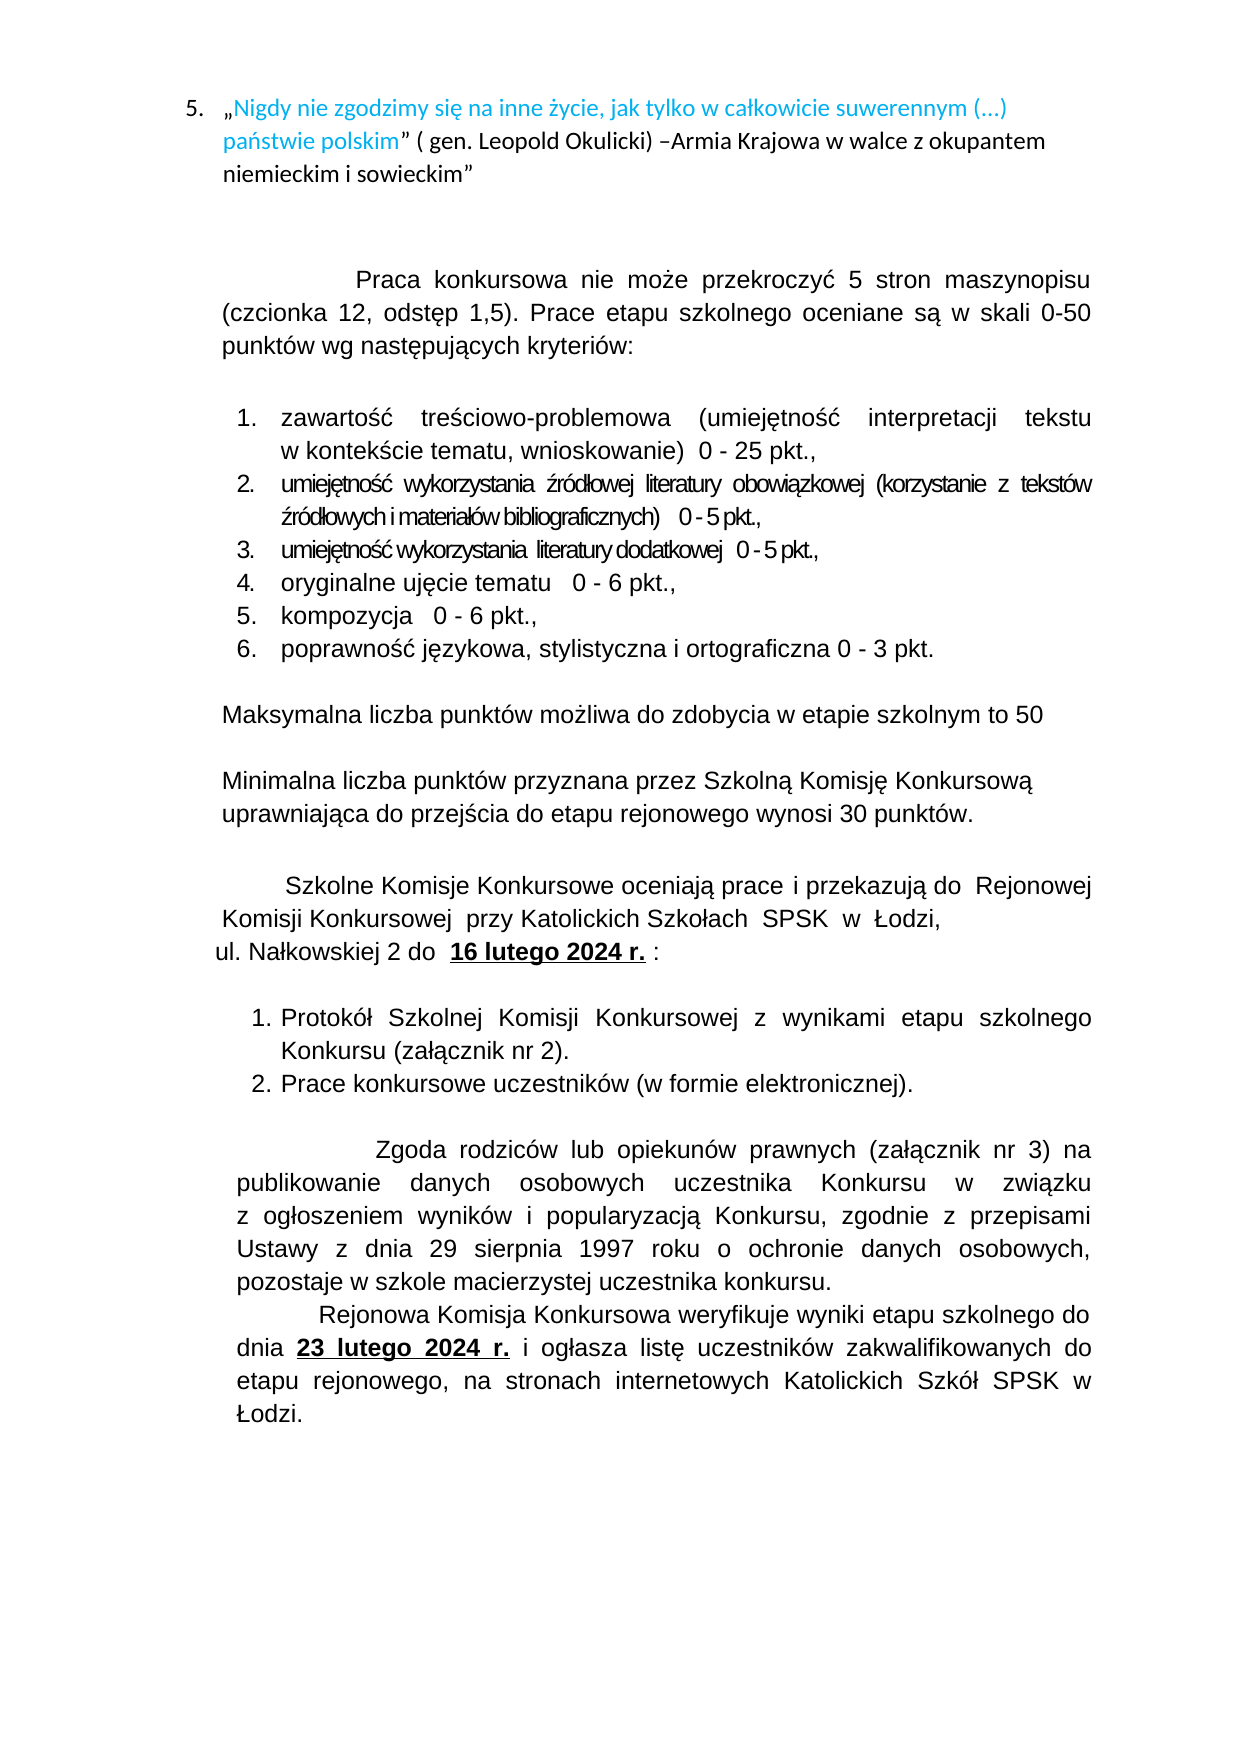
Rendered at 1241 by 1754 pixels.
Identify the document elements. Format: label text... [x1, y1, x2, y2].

list Rejonowa Komisja Konkursowa weryfikuje wyniki etapu szkolnego do dnia 23 lutego 2024 r. i ogłasza listę uczestników zakwalifikowanych do etapu rejonowego, na stronach internetowych Katolickich Szkół SPSK w Łodzi. [207, 1300, 1092, 1428]
list „Nigdy nie zgodzimy się na inne życie, jak tylko w całkowicie suwerennym (...) państwie polskim” ( gen. Leopold Okulicki) –Armia Krajowa w walce z okupantem niemieckim i sowieckim” [185, 92, 1092, 188]
list poprawność językowa, stylistyczna i ortograficzna 0 - 3 pkt. [236, 634, 1092, 663]
list kompozycja 0 - 6 pkt., [236, 601, 1092, 629]
list uprawniająca do przejścia do etapu rejonowego wynosi 30 punktów. [222, 799, 1092, 828]
list oryginalne ujęcie tematu 0 - 6 pkt., [236, 568, 1092, 597]
list Protokół Szkolnej Komisji Konkursowej z wynikami etapu szkolnego Konkursu (załącznik nr 2). [251, 1003, 1092, 1064]
list ul. Nałkowskiej 2 do 16 lutego 2024 r. : [215, 937, 1092, 965]
list Minimalna liczba punktów przyznana przez Szkolną Komisję Konkursową [222, 766, 1092, 795]
list Zgoda rodziców lub opiekunów prawnych (załącznik nr 3) na publikowanie danych osobowych uczestnika Konkursu w związku z ogłoszeniem wyników i popularyzacją Konkursu, zgodnie z przepisami Ustawy z dnia 29 sierpnia 1997 roku o ochronie danych osobowych, pozostaje w szkole macierzystej uczestnika konkursu. [207, 1135, 1092, 1296]
text Praca konkursowa nie może przekroczyć 5 stron maszynopisu (czcionka 12, odstęp 1,5). Prace etapu szkolnego oceniane są w skali 0-50 punktów wg następujących kryteriów: [222, 265, 1092, 360]
list Maksymalna liczba punktów możliwa do zdobycia w etapie szkolnym to 50 [222, 700, 1092, 729]
list umiejętność wykorzystania źródłowej literatury obowiązkowej (korzystanie z tekstów źródłowych i materiałów bibliograficznych) 0 - 5 pkt., [236, 469, 1092, 531]
list umiejętność wykorzystania literatury dodatkowej 0 - 5 pkt., [236, 535, 1092, 563]
list Prace konkursowe uczestników (w formie elektronicznej). [251, 1069, 1092, 1097]
list zawartość treściowo-problemowa (umiejętność interpretacji tekstu w kontekście tematu, wnioskowanie) 0 - 25 pkt., [236, 403, 1092, 464]
list Szkolne Komisje Konkursowe oceniają prace i przekazują do Rejonowej Komisji Konkursowej przy Katolickich Szkołach SPSK w Łodzi, [215, 871, 1092, 932]
